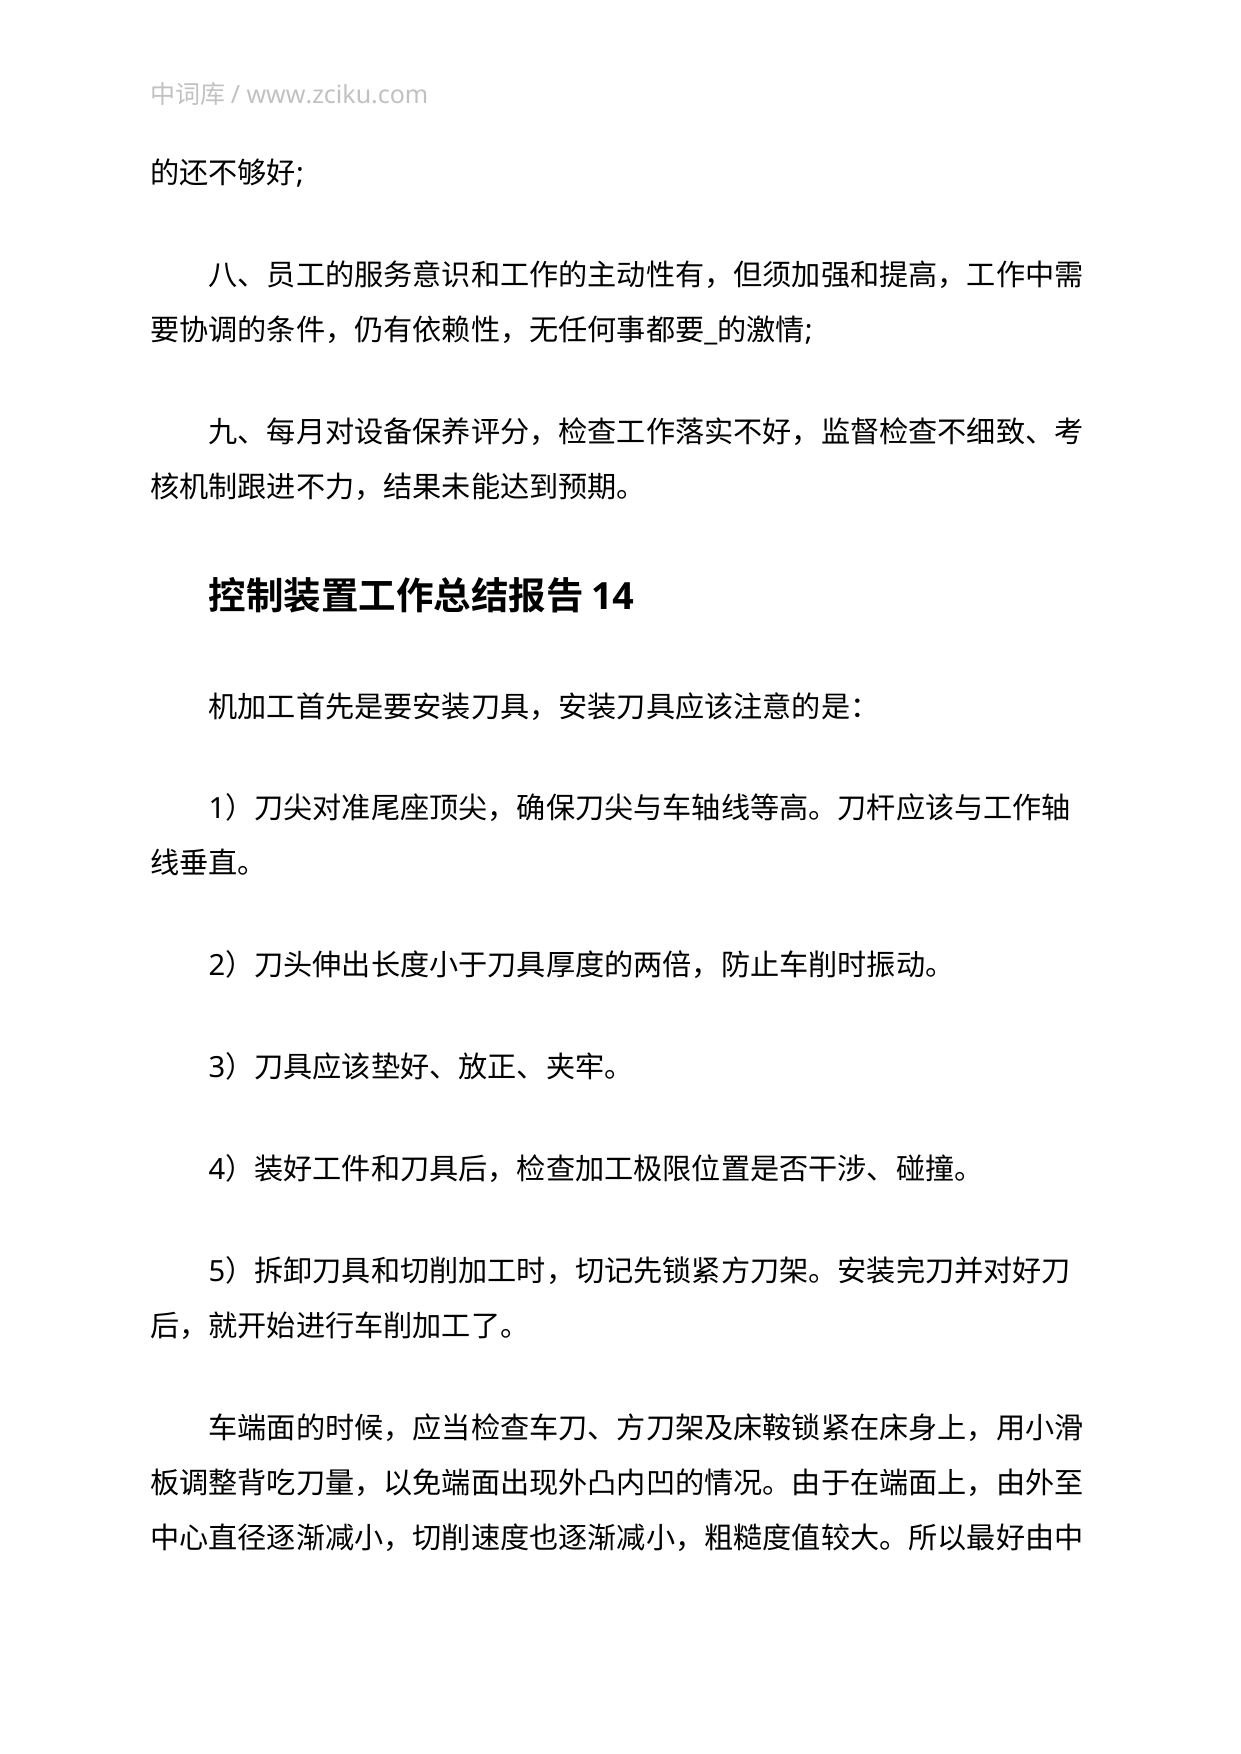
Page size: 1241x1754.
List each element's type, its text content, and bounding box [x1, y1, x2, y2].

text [150, 1404, 1090, 1556]
text 5）拆卸刀具和切削加工时，切记先锁紧方刀架。安装完刀并对好刀后，就开始进行车削加工了。 [150, 1248, 1090, 1345]
text 4）装好工件和刀具后，检查加工极限位置是否干涉、碰撞。 [150, 1146, 1090, 1188]
text 八、员工的服务意识和工作的主动性有，但须加强和提高，工作中需要协调的条件，仍有依赖性，无任何事都要_的激情; [150, 252, 1090, 349]
text 2）刀头伸出长度小于刀具厚度的两倍，防止车削时振动。 [150, 942, 1090, 984]
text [150, 150, 1090, 192]
text 九、每月对设备保养评分，检查工作落实不好，监督检查不细致、考核机制跟进不力，结果未能达到预期。 [150, 409, 1090, 506]
text 3）刀具应该垫好、放正、夹牢。 [150, 1044, 1090, 1086]
text 机加工首先是要安装刀具，安装刀具应该注意的是： [150, 683, 1090, 725]
text 1）刀尖对准尾座顶尖，确保刀尖与车轴线等高。刀杆应该与工作轴线垂直。 [150, 785, 1090, 882]
text 控制装置工作总结报告14 [150, 566, 1090, 620]
